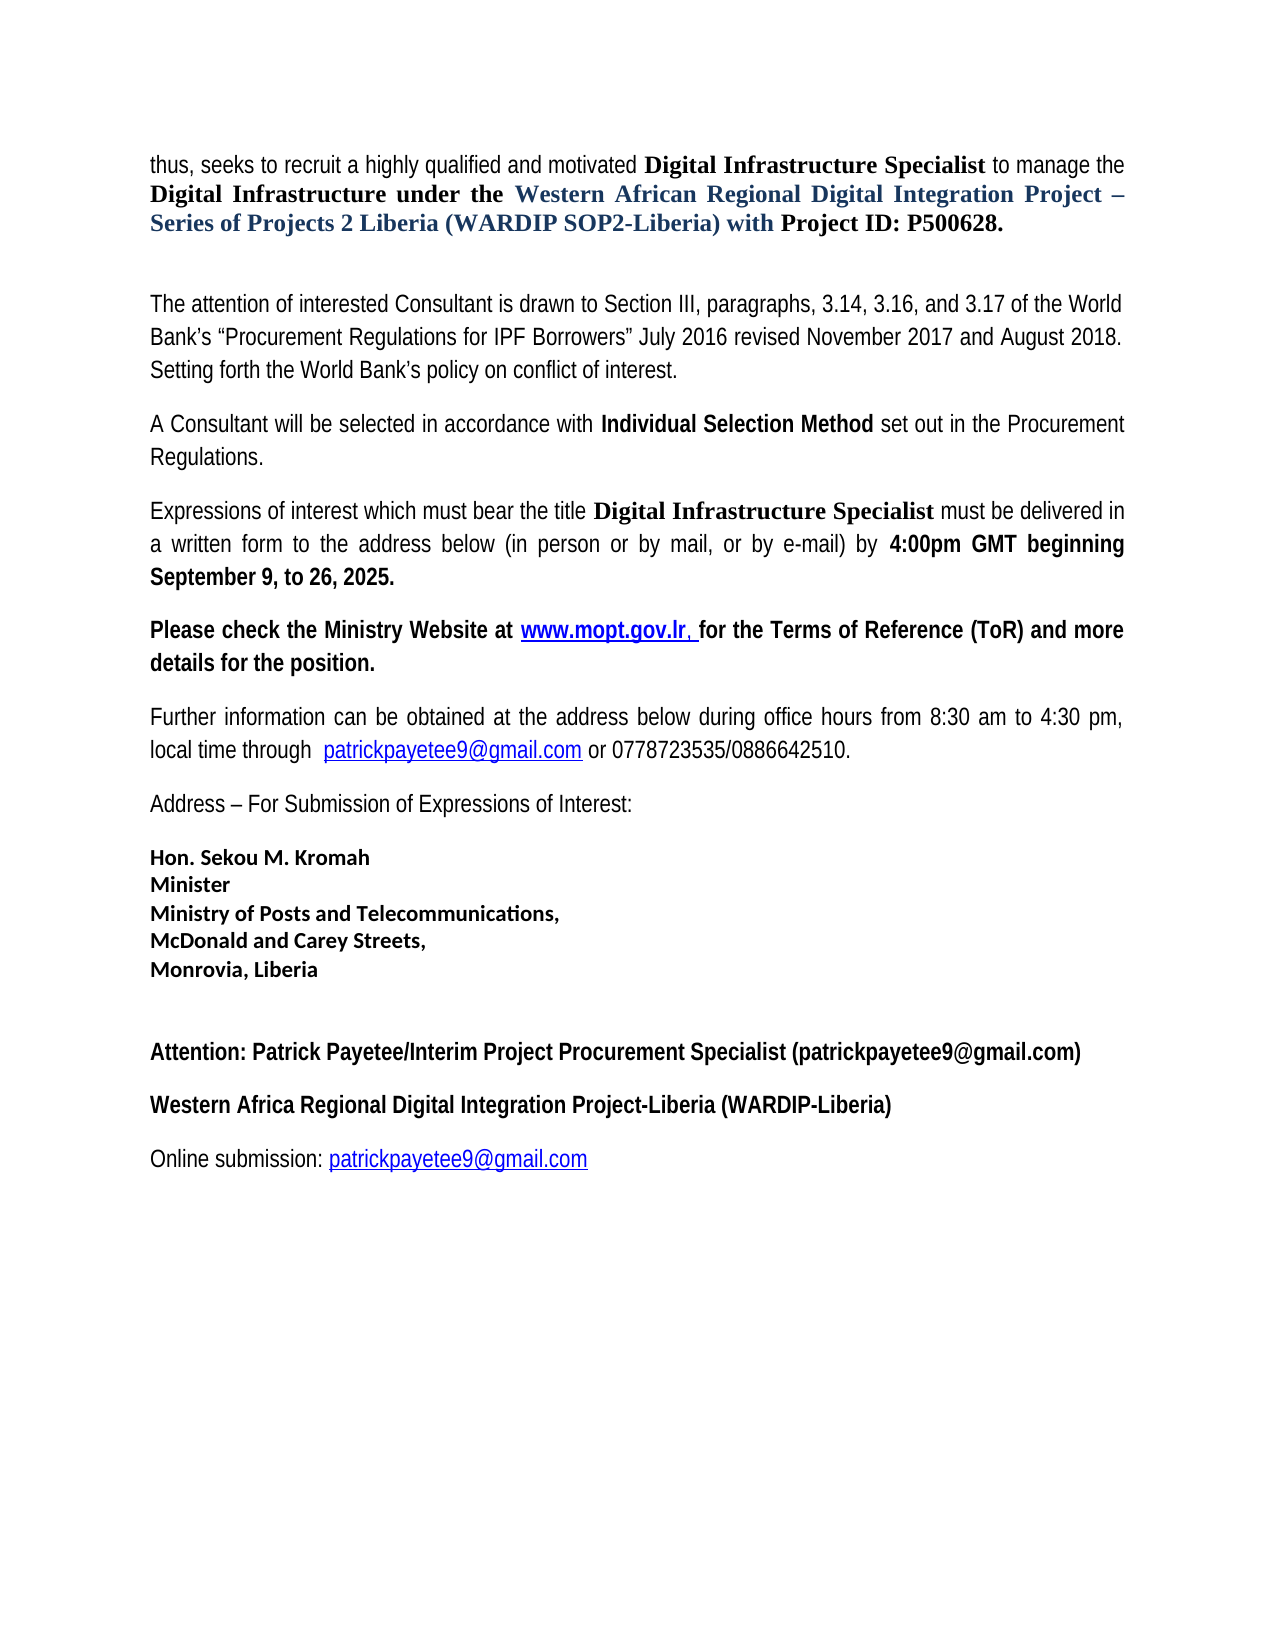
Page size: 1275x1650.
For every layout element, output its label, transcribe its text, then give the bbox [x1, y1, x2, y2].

text Hon. Sekou M. Kromah [150, 843, 1125, 871]
text Western Africa Regional Digital Integration Project-Liberia (WARDIP-Liberia) [150, 1090, 1125, 1119]
text Monrovia, Liberia [150, 955, 1125, 983]
text Attention: Patrick Payetee/Interim Project Procurement Specialist (patrickpayetee9@gmail.com) [150, 1036, 1125, 1065]
text Online submission: patrickpayetee9@gmail.com [150, 1144, 1125, 1173]
text Ministry of Posts and Telecommunications, [150, 899, 1125, 927]
text The attention of interested Consultant is drawn to Section III, paragraphs, 3.14, 3.16, and 3.17 of the World Bank’s “Procurement Regulations for IPF Borrowers” July 2016 revised November 2017 and August 2018. Setting forth the World Bank’s policy on conflict of interest. [150, 289, 1125, 384]
text Address – For Submission of Expressions of Interest: [150, 789, 1125, 817]
text Further information can be obtained at the address below during office hours from 8:30 am to 4:30 pm, local time through patrickpayetee9@gmail.com or 0778723535/0886642510. [150, 702, 1125, 764]
text McDonald and Carey Streets, [150, 927, 1125, 955]
text Minister [150, 871, 1125, 899]
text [150, 150, 1125, 236]
text A Consultant will be selected in accordance with Individual Selection Method set out in the Procurement Regulations. [150, 409, 1125, 471]
text Please check the Ministry Website at www.mopt.gov.lr, for the Terms of Reference (ToR) and more details for the position. [150, 616, 1125, 677]
text Expressions of interest which must bear the title Digital Infrastructure Specialist must be delivered in a written form to the address below (in person or by mail, or by e-mail) by 4:00pm GMT beginning September 9, to 26, 2025. [150, 496, 1125, 590]
